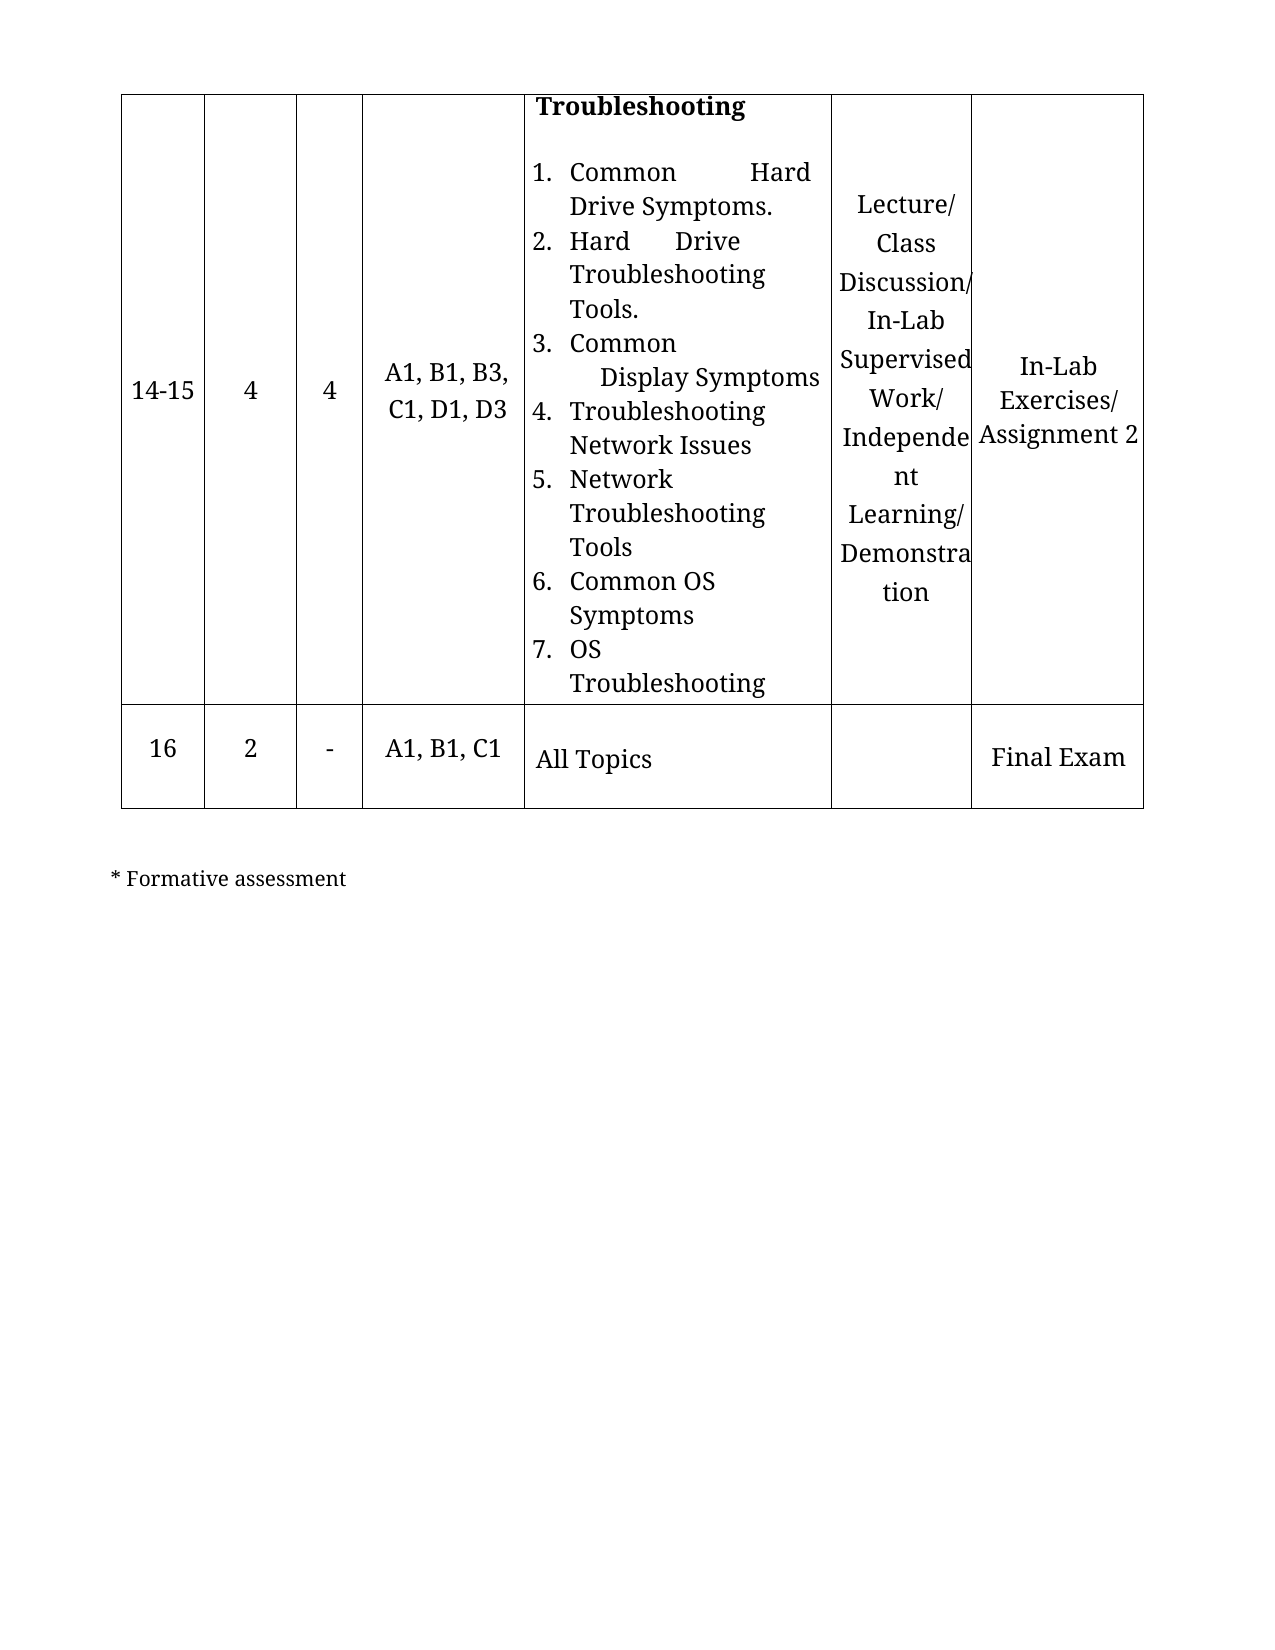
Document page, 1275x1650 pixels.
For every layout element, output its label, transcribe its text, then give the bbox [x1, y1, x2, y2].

table_cell 2 [205, 705, 296, 808]
table_cell Troubleshooting Common Hard Drive Symptoms. Hard Drive Troubleshooting Tools. Common Display Symptoms Troubleshooting Network Issues Network Troubleshooting Tools Common OS Symptoms OS Troubleshooting Tools Common Printer Symptoms [525, 95, 831, 704]
table_cell In-Lab Exercises/ Assignment 2 [972, 95, 1143, 704]
table_cell 4 [297, 95, 362, 704]
table_cell [832, 705, 971, 808]
table_cell Lecture/ Class Discussion/ In-Lab Supervised Work/ Independent Learning/ Demonstration [832, 95, 971, 704]
table_cell All Topics [525, 705, 831, 808]
table_cell 4 [205, 95, 296, 704]
table_cell A1, B1, B3, C1, D1, D3 [363, 95, 524, 704]
table_cell Final Exam [972, 705, 1143, 808]
table_cell 14-15 [122, 95, 204, 704]
table_cell - [297, 705, 362, 808]
text * Formative assessment [110, 864, 1156, 893]
table_cell 16 [122, 705, 204, 808]
table_cell A1, B1, C1 [363, 705, 524, 808]
